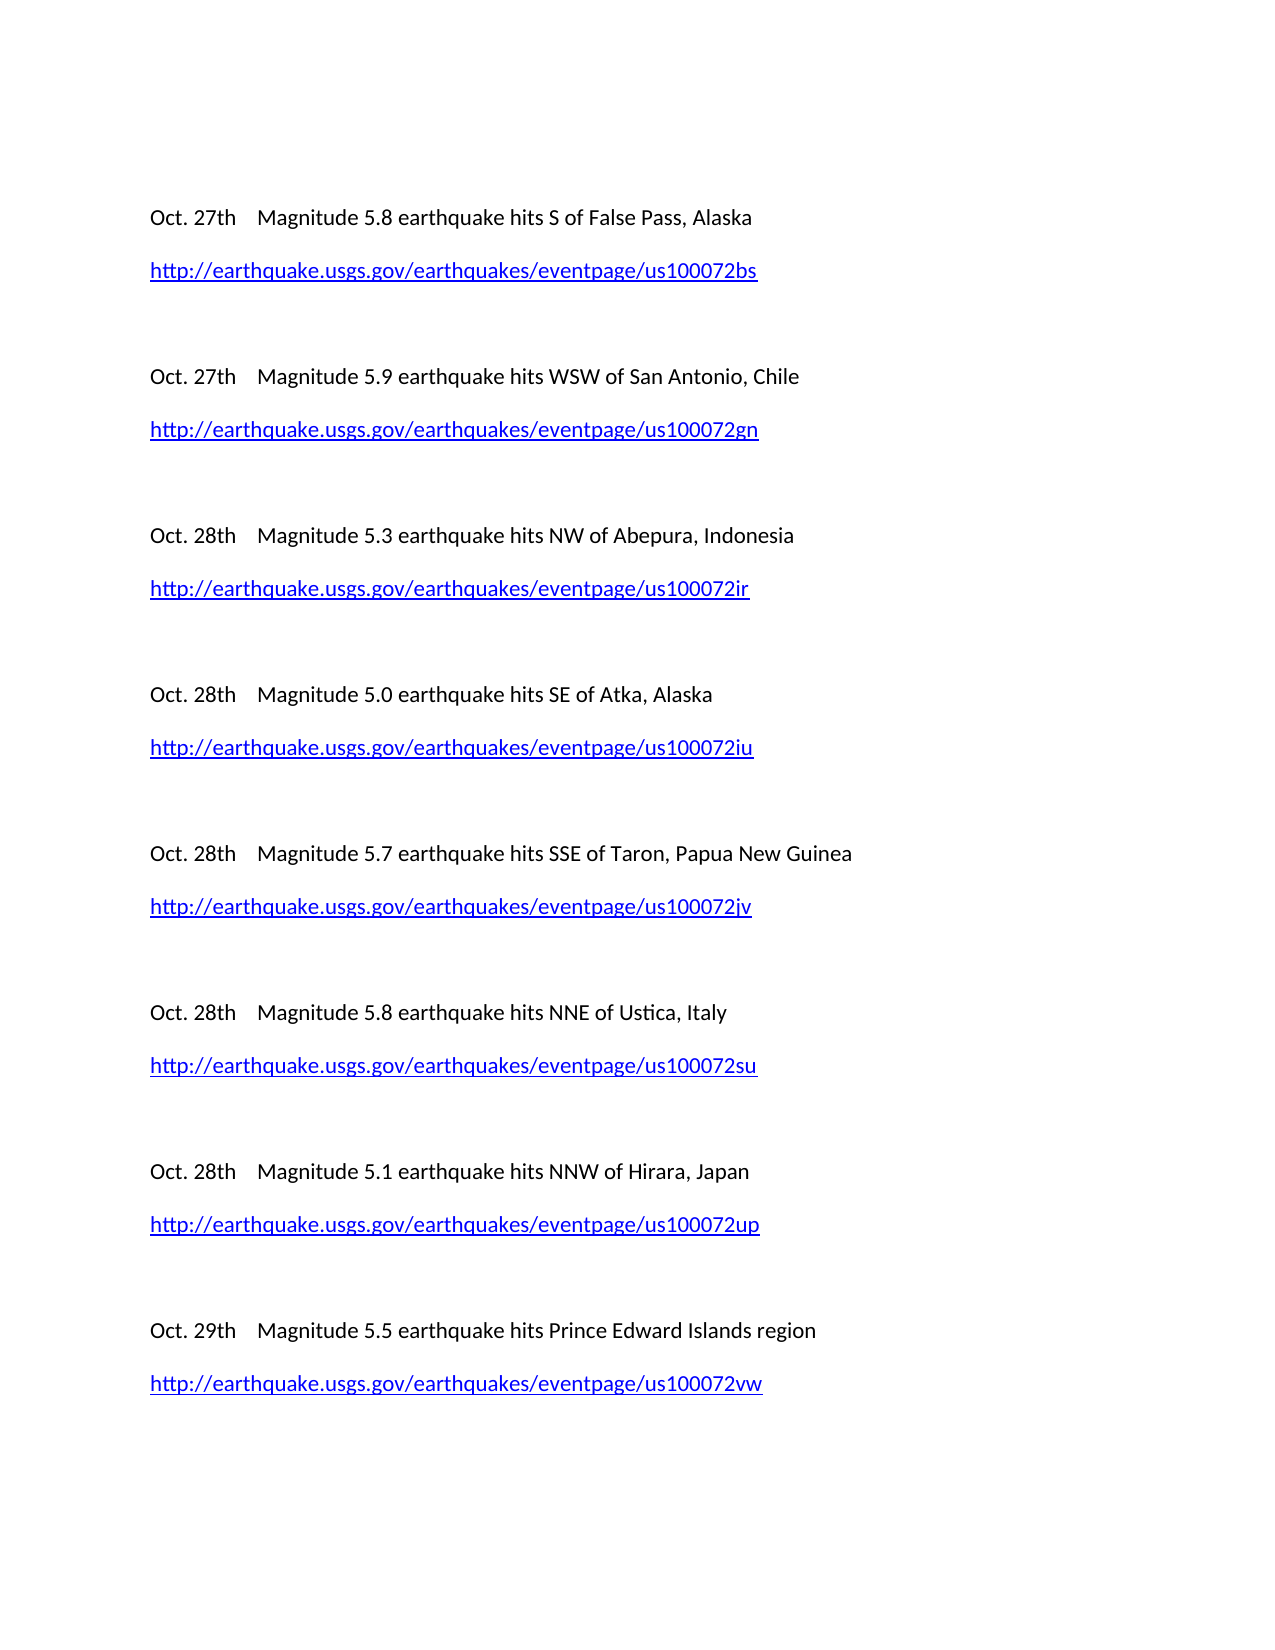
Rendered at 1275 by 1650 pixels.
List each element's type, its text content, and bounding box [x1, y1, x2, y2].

text Oct. 28th Magnitude 5.3 earthquake hits NW of Abepura, Indonesia [150, 521, 1125, 549]
text http://earthquake.usgs.gov/earthquakes/eventpage/us100072jv [150, 892, 1125, 920]
text http://earthquake.usgs.gov/earthquakes/eventpage/us100072vw [150, 1369, 1125, 1397]
text Oct. 28th Magnitude 5.0 earthquake hits SE of Atka, Alaska [150, 680, 1125, 708]
text http://earthquake.usgs.gov/earthquakes/eventpage/us100072iu [150, 733, 1125, 761]
text http://earthquake.usgs.gov/earthquakes/eventpage/us100072ir [150, 574, 1125, 602]
text Oct. 27th Magnitude 5.9 earthquake hits WSW of San Antonio, Chile [150, 362, 1125, 390]
text Oct. 28th Magnitude 5.8 earthquake hits NNE of Ustica, Italy [150, 998, 1125, 1026]
text http://earthquake.usgs.gov/earthquakes/eventpage/us100072su [150, 1051, 1125, 1079]
text http://earthquake.usgs.gov/earthquakes/eventpage/us100072gn [150, 415, 1125, 443]
text Oct. 29th Magnitude 5.5 earthquake hits Prince Edward Islands region [150, 1316, 1125, 1344]
text http://earthquake.usgs.gov/earthquakes/eventpage/us100072bs [150, 256, 1125, 284]
text http://earthquake.usgs.gov/earthquakes/eventpage/us100072up [150, 1210, 1125, 1238]
text Oct. 28th Magnitude 5.1 earthquake hits NNW of Hirara, Japan [150, 1157, 1125, 1185]
text Oct. 28th Magnitude 5.7 earthquake hits SSE of Taron, Papua New Guinea [150, 839, 1125, 867]
text Oct. 27th Magnitude 5.8 earthquake hits S of False Pass, Alaska [150, 203, 1125, 231]
